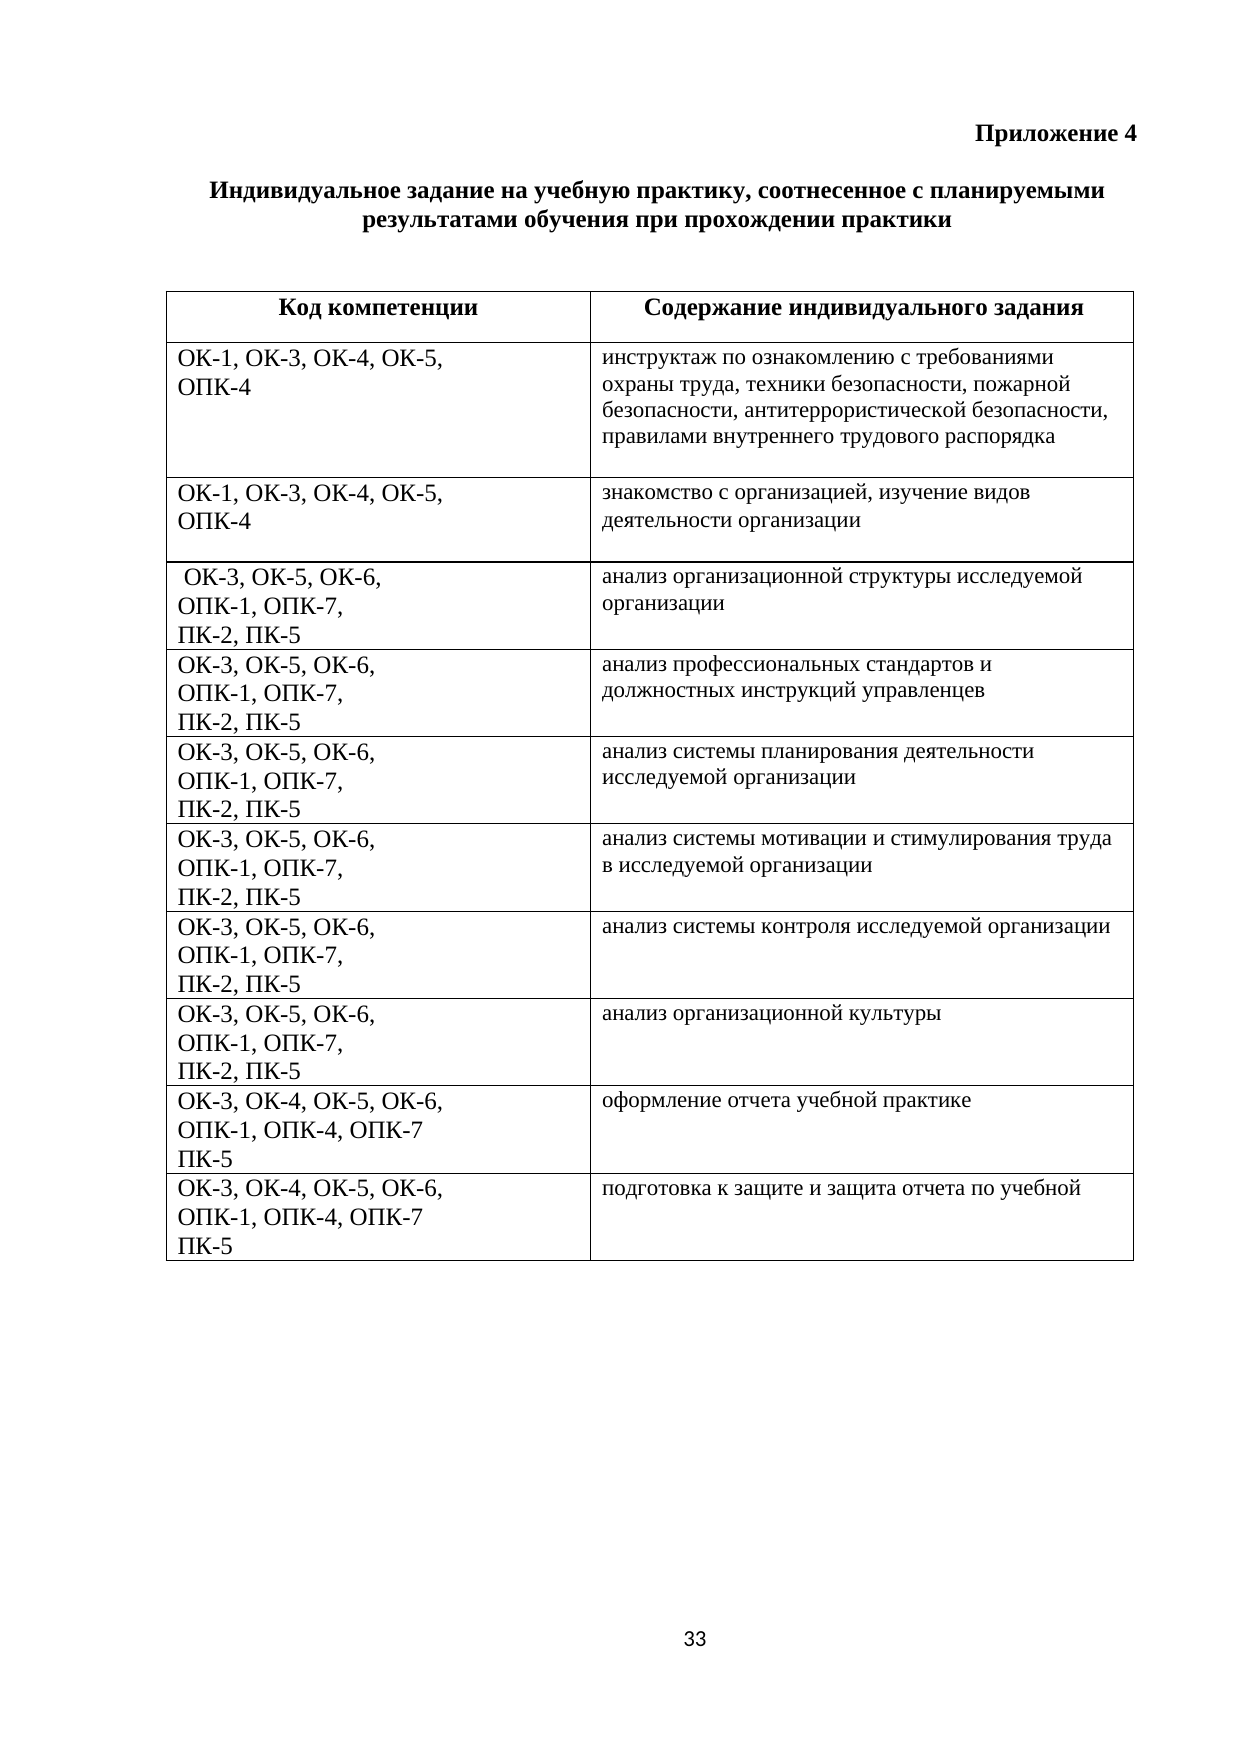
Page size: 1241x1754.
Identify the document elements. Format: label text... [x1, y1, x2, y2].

table_header Содержание индивидуального задания [591, 292, 1133, 342]
table_header Код компетенции [167, 292, 590, 342]
table_cell анализ системы мотивации и стимулирования труда в исследуемой организации [591, 824, 1133, 911]
table_cell ОК-3, ОК-5, ОК-6, ОПК-1, ОПК-7, ПК-2, ПК-5 [167, 824, 590, 911]
text Приложение 4 [177, 118, 1137, 147]
table_cell ОК-3, ОК-5, ОК-6, ОПК-1, ОПК-7, ПК-2, ПК-5 [167, 737, 590, 823]
table_cell ОК-3, ОК-4, ОК-5, ОК-6, ОПК-1, ОПК-4, ОПК-7 ПК-5 [167, 1086, 590, 1172]
table_cell анализ системы планирования деятельности исследуемой организации [591, 737, 1133, 823]
table_cell анализ организационной структуры исследуемой организации [591, 563, 1133, 649]
table_cell ОК-3, ОК-5, ОК-6, ОПК-1, ОПК-7, ПК-2, ПК-5 [167, 650, 590, 736]
table_cell ОК-3, ОК-5, ОК-6, ОПК-1, ОПК-7, ПК-2, ПК-5 [167, 563, 590, 649]
table_cell знакомство с организацией, изучение видов деятельности организации [591, 478, 1133, 561]
table_cell оформление отчета учебной практике [591, 1086, 1133, 1172]
table_cell ОК-3, ОК-4, ОК-5, ОК-6, ОПК-1, ОПК-4, ОПК-7 ПК-5 [167, 1174, 590, 1260]
table_cell ОК-1, ОК-3, ОК-4, ОК-5, ОПК-4 [167, 478, 590, 561]
table_cell инструктаж по ознакомлению с требованиями охраны труда, техники безопасности, пожарной безопасности, антитеррористической безопасности, правилами внутреннего трудового распорядка [591, 343, 1133, 477]
text Индивидуальное задание на учебную практику, соотнесенное с планируемыми результатами обучения при прохождении практики [177, 176, 1137, 233]
table_cell анализ системы контроля исследуемой организации [591, 912, 1133, 998]
table_cell анализ организационной культуры [591, 999, 1133, 1085]
table_cell ОК-1, ОК-3, ОК-4, ОК-5, ОПК-4 [167, 343, 590, 477]
table_cell анализ профессиональных стандартов и должностных инструкций управленцев [591, 650, 1133, 736]
table_cell подготовка к защите и защита отчета по учебной [591, 1174, 1133, 1260]
table_cell ОК-3, ОК-5, ОК-6, ОПК-1, ОПК-7, ПК-2, ПК-5 [167, 999, 590, 1085]
table_cell ОК-3, ОК-5, ОК-6, ОПК-1, ОПК-7, ПК-2, ПК-5 [167, 912, 590, 998]
